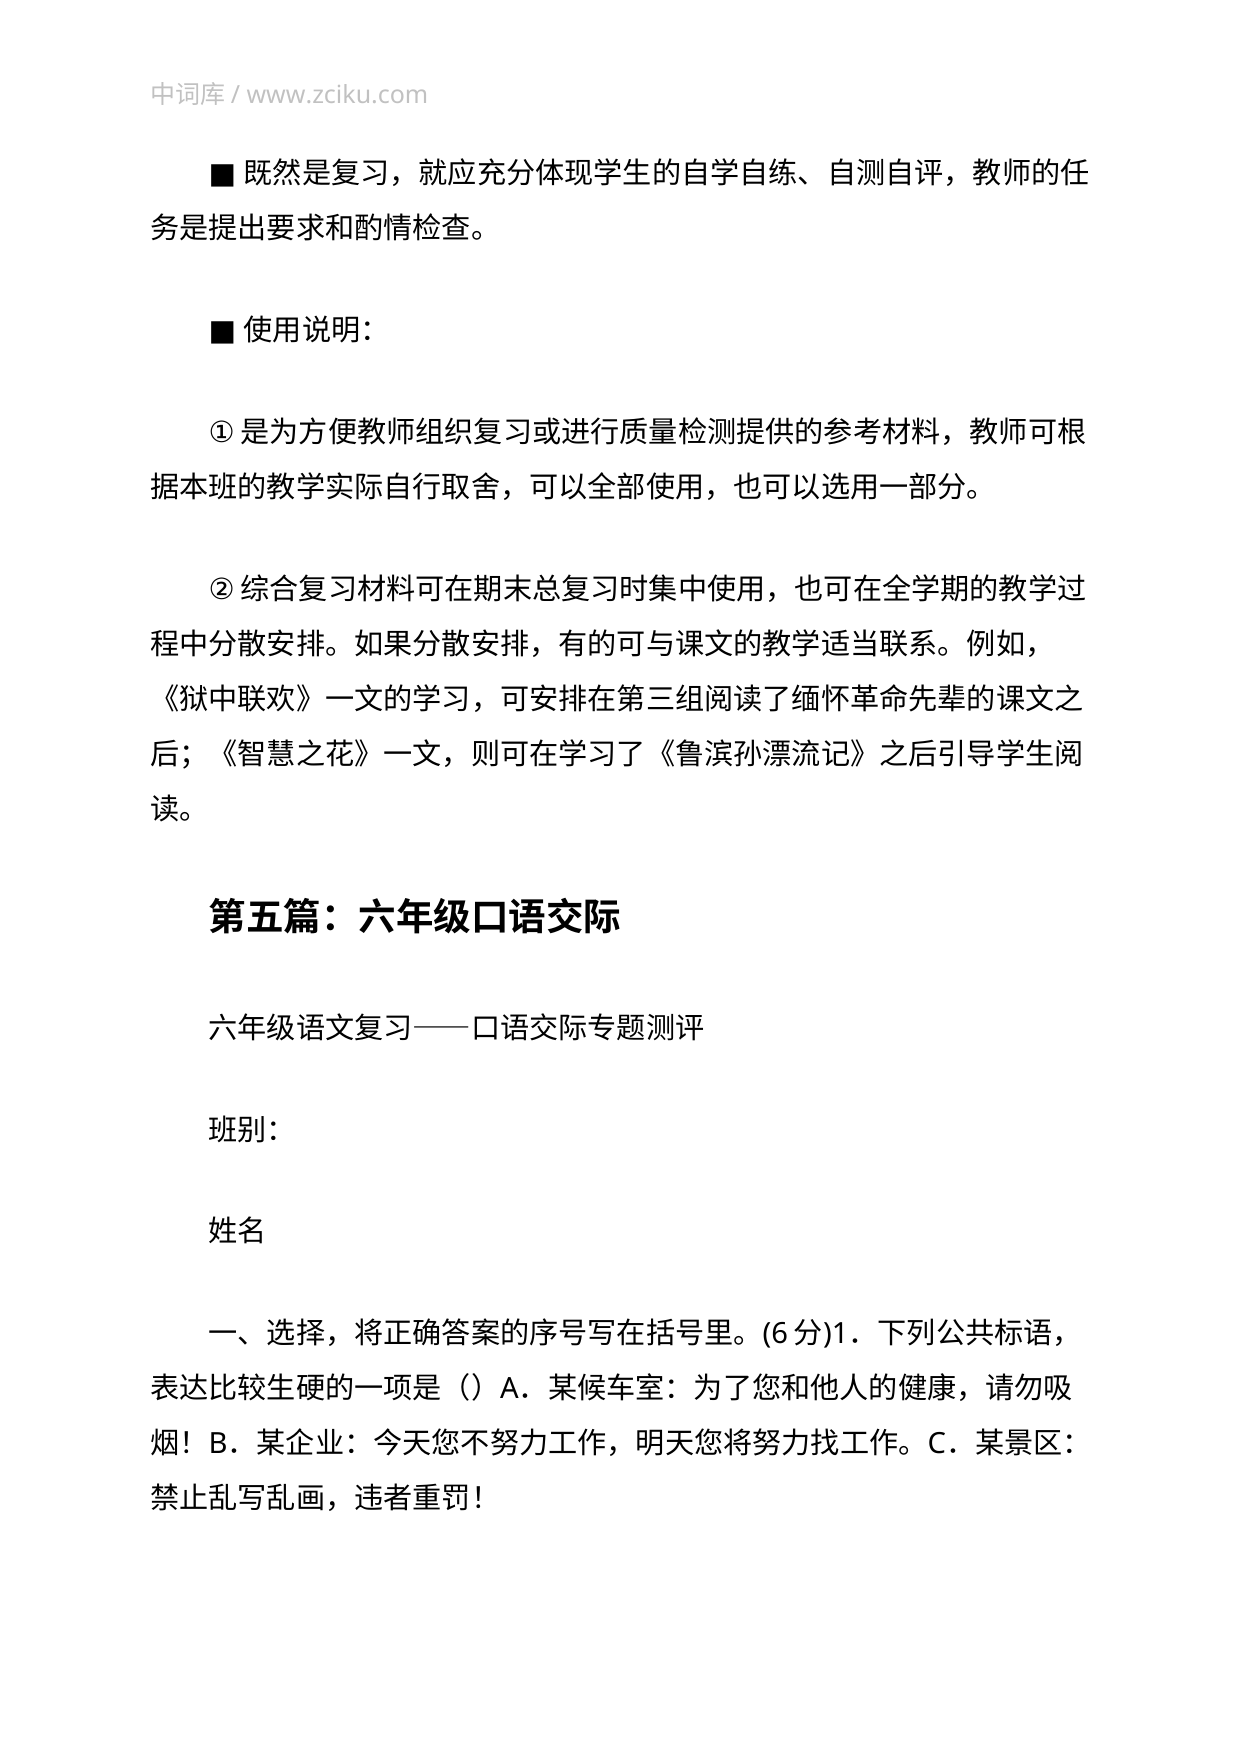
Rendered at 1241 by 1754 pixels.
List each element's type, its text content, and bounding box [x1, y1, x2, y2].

text 姓名 [150, 1208, 1090, 1250]
text 班别： [150, 1106, 1090, 1148]
text ①是为方便教师组织复习或进行质量检测提供的参考材料，教师可根据本班的教学实际自行取舍，可以全部使用，也可以选用一部分。 [150, 409, 1090, 506]
text ■ 使用说明： [150, 307, 1090, 349]
text 第五篇：六年级口语交际 [150, 887, 1090, 941]
text ■ 既然是复习，就应充分体现学生的自学自练、自测自评，教师的任务是提出要求和酌情检查。 [150, 150, 1090, 247]
text 六年级语文复习——口语交际专题测评 [150, 1004, 1090, 1047]
text 一、选择，将正确答案的序号写在括号里。(6分)1．下列公共标语，表达比较生硬的一项是（）A．某候车室：为了您和他人的健康，请勿吸烟！B．某企业：今天您不努力工作，明天您将努力找工作。C．某景区：禁止乱写乱画，违者重罚！ [150, 1310, 1090, 1517]
text ②综合复习材料可在期末总复习时集中使用，也可在全学期的教学过程中分散安排。如果分散安排，有的可与课文的教学适当联系。例如，《狱中联欢》一文的学习，可安排在第三组阅读了缅怀革命先辈的课文之后；《智慧之花》一文，则可在学习了《鲁滨孙漂流记》之后引导学生阅读。 [150, 566, 1090, 827]
